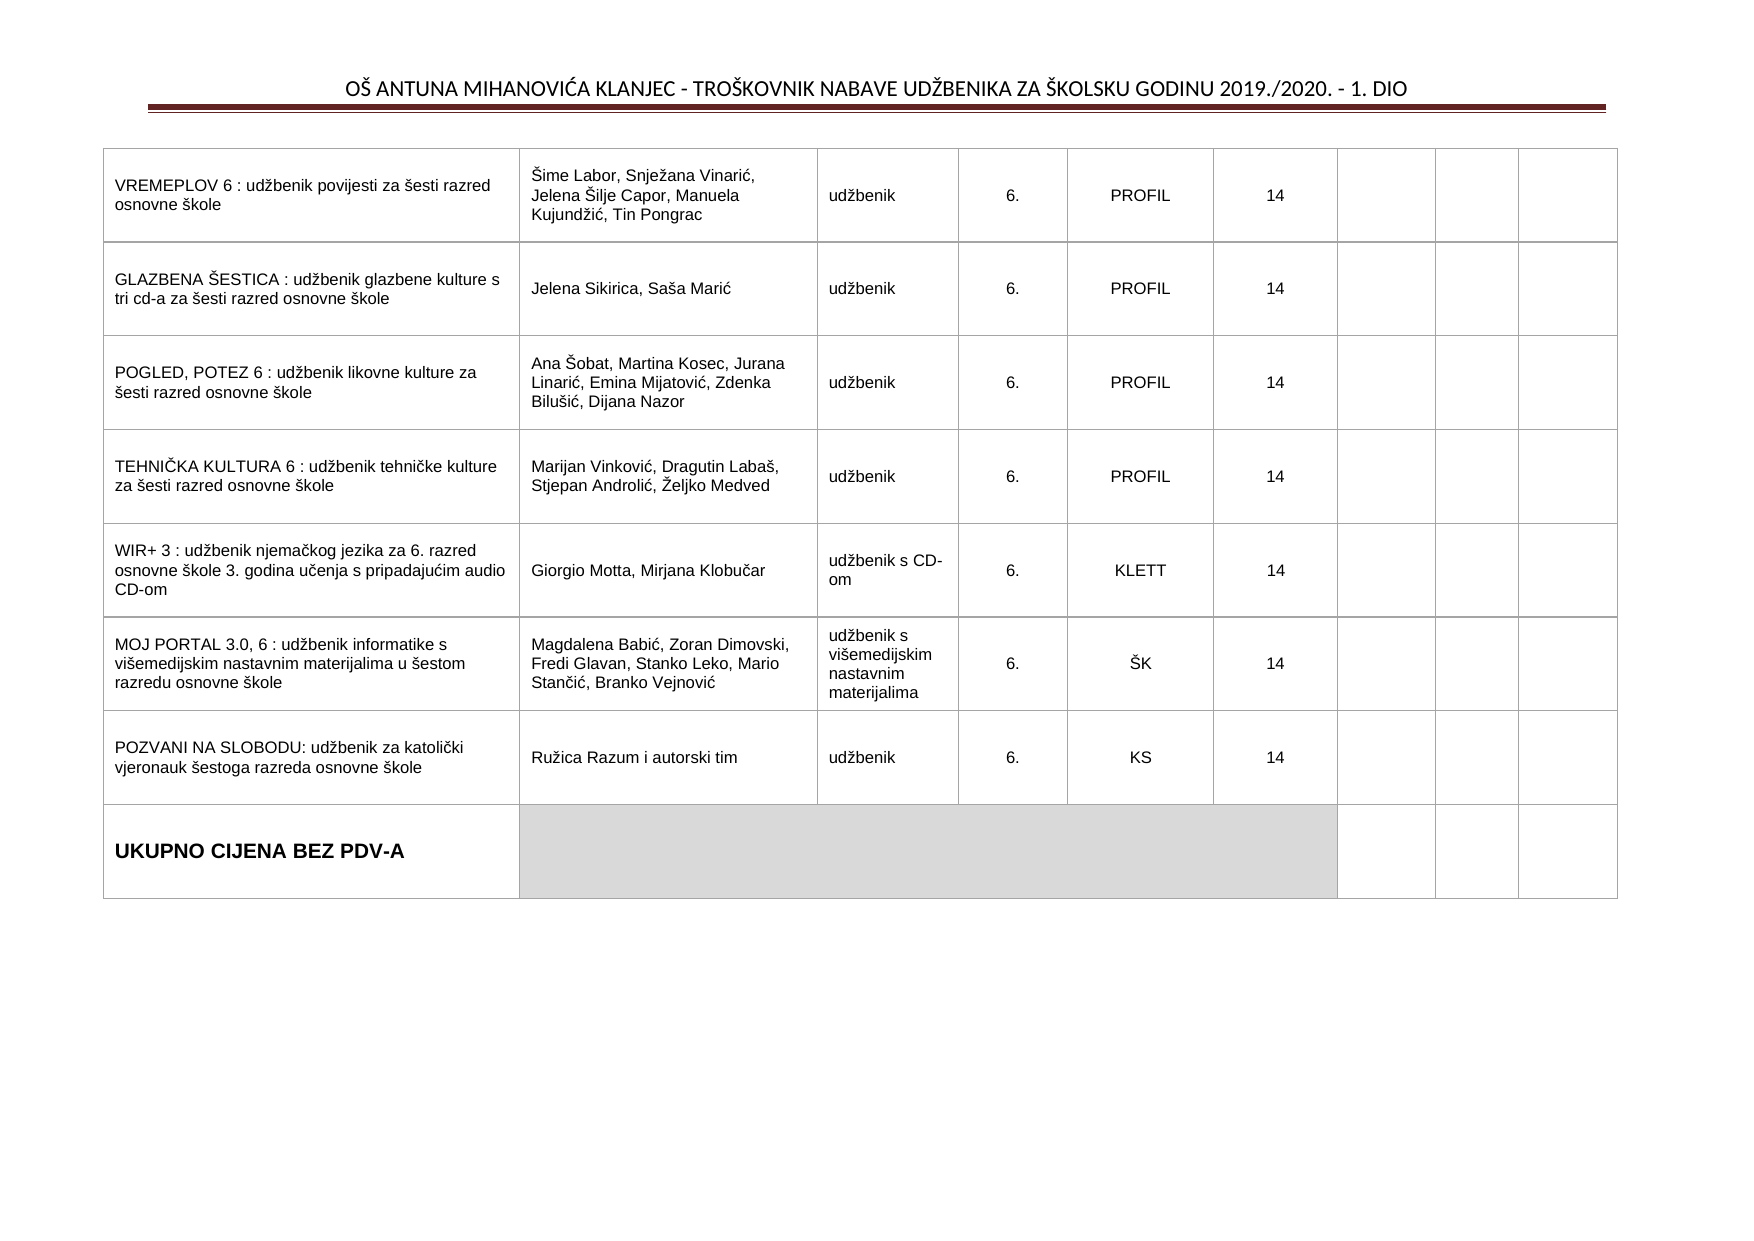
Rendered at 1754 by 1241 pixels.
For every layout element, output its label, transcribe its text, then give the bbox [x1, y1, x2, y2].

table_cell [1436, 524, 1518, 616]
table_cell 14 [1214, 149, 1337, 241]
table_cell udžbenik [818, 711, 958, 804]
table_cell PROFIL [1068, 430, 1213, 523]
table_cell MOJ PORTAL 3.0, 6 : udžbenik informatike s višemedijskim nastavnim materijalima u šestom razredu osnovne škole [104, 618, 519, 710]
table_cell 14 [1214, 336, 1337, 429]
table_cell GLAZBENA ŠESTICA : udžbenik glazbene kulture s tri cd-a za šesti razred osnovne škole [104, 243, 519, 335]
table_cell [1519, 430, 1617, 523]
table_cell UKUPNO CIJENA BEZ PDV-A [104, 805, 519, 898]
table_cell [1436, 243, 1518, 335]
table_cell [1338, 711, 1435, 804]
table_cell PROFIL [1068, 243, 1213, 335]
table_cell KLETT [1068, 524, 1213, 616]
table_cell udžbenik s višemedijskim nastavnim materijalima [818, 618, 958, 710]
table_cell 6. [959, 711, 1067, 804]
table_cell Magdalena Babić, Zoran Dimovski, Fredi Glavan, Stanko Leko, Mario Stančić, Branko Vejnović [520, 618, 817, 710]
table_cell PROFIL [1068, 336, 1213, 429]
table_cell [1519, 149, 1617, 241]
table_cell 6. [959, 336, 1067, 429]
table_cell Ružica Razum i autorski tim [520, 711, 817, 804]
table_cell [1338, 430, 1435, 523]
table_cell udžbenik [818, 149, 958, 241]
table_cell Šime Labor, Snježana Vinarić, Jelena Šilje Capor, Manuela Kujundžić, Tin Pongrac [520, 149, 817, 241]
table_cell udžbenik s CD-om [818, 524, 958, 616]
table_cell [1519, 805, 1617, 898]
table_cell TEHNIČKA KULTURA 6 : udžbenik tehničke kulture za šesti razred osnovne škole [104, 430, 519, 523]
table_cell VREMEPLOV 6 : udžbenik povijesti za šesti razred osnovne škole [104, 149, 519, 241]
table_cell [1436, 430, 1518, 523]
table_cell [1436, 336, 1518, 429]
table_cell [520, 805, 1337, 898]
table_cell [1519, 243, 1617, 335]
table_cell [1519, 336, 1617, 429]
table_cell Ana Šobat, Martina Kosec, Jurana Linarić, Emina Mijatović, Zdenka Bilušić, Dijana Nazor [520, 336, 817, 429]
table_cell PROFIL [1068, 149, 1213, 241]
table_cell KS [1068, 711, 1213, 804]
table_cell Giorgio Motta, Mirjana Klobučar [520, 524, 817, 616]
table_cell [1338, 149, 1435, 241]
table_cell 6. [959, 430, 1067, 523]
table_cell [1519, 711, 1617, 804]
table_cell [1519, 524, 1617, 616]
table_cell [1338, 805, 1435, 898]
table_cell 6. [959, 243, 1067, 335]
table_cell POGLED, POTEZ 6 : udžbenik likovne kulture za šesti razred osnovne škole [104, 336, 519, 429]
table_cell WIR+ 3 : udžbenik njemačkog jezika za 6. razred osnovne škole 3. godina učenja s pripadajućim audio CD-om [104, 524, 519, 616]
table_cell [1436, 805, 1518, 898]
table_cell [1436, 711, 1518, 804]
table_cell Marijan Vinković, Dragutin Labaš, Stjepan Androlić, Željko Medved [520, 430, 817, 523]
table_cell 14 [1214, 711, 1337, 804]
table_cell udžbenik [818, 243, 958, 335]
table_cell [1436, 618, 1518, 710]
table_cell [1338, 336, 1435, 429]
table_cell [1338, 524, 1435, 616]
table_cell 14 [1214, 430, 1337, 523]
table_cell [1519, 618, 1617, 710]
table_cell 14 [1214, 524, 1337, 616]
table_cell 14 [1214, 243, 1337, 335]
table_cell Jelena Sikirica, Saša Marić [520, 243, 817, 335]
table_cell [1338, 243, 1435, 335]
table_cell udžbenik [818, 336, 958, 429]
table_cell [1436, 149, 1518, 241]
table_cell POZVANI NA SLOBODU: udžbenik za katolički vjeronauk šestoga razreda osnovne škole [104, 711, 519, 804]
table_cell udžbenik [818, 430, 958, 523]
table_cell 6. [959, 524, 1067, 616]
table_cell 6. [959, 149, 1067, 241]
table_cell 14 [1214, 618, 1337, 710]
table_cell ŠK [1068, 618, 1213, 710]
table_cell 6. [959, 618, 1067, 710]
table_cell [1338, 618, 1435, 710]
